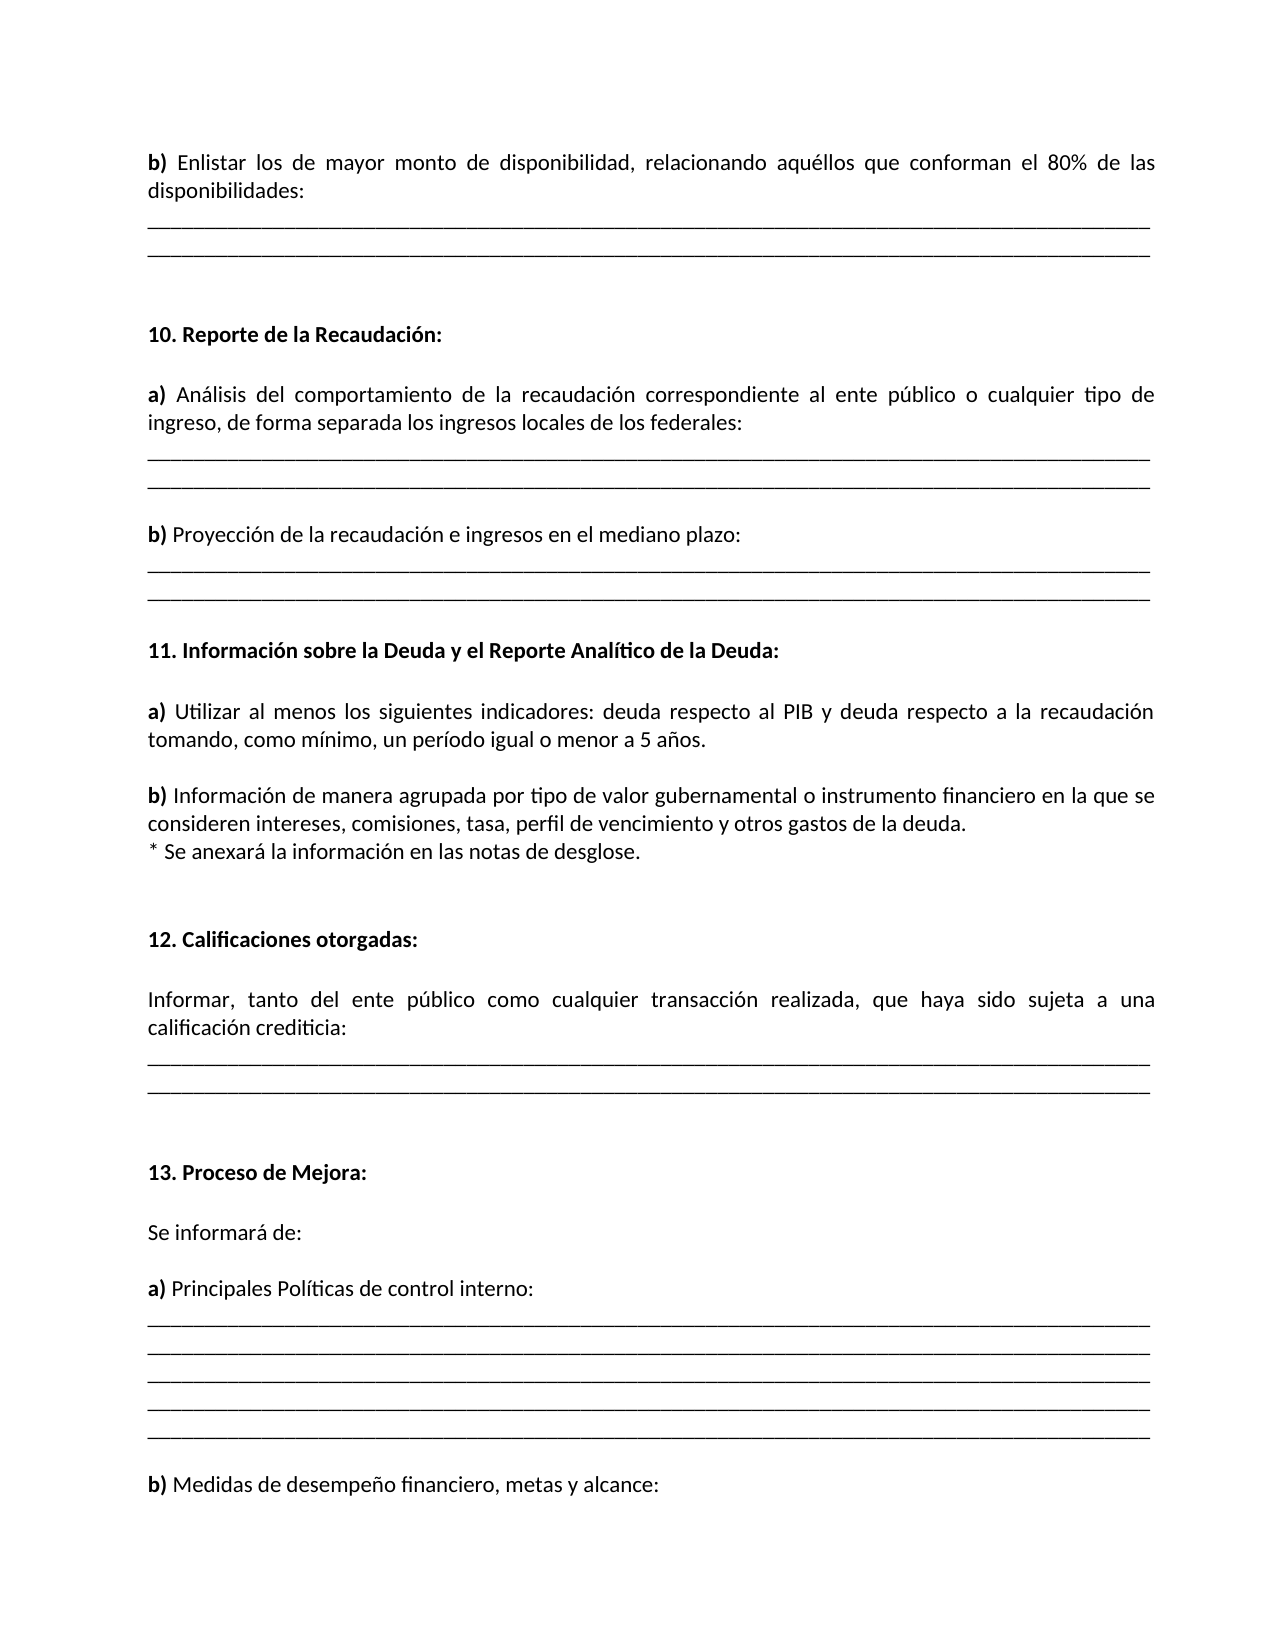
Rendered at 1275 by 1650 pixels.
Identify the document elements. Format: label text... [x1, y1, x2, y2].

subtitle 12. Calificaciones otorgadas: [148, 925, 1157, 953]
text a) Análisis del comportamiento de la recaudación correspondiente al ente público o cualquier tipo de ingreso, de forma separada los ingresos locales de los federales: [148, 380, 1157, 436]
text a) Utilizar al menos los siguientes indicadores: deuda respecto al PIB y deuda respecto a la recaudación tomando, como mínimo, un período igual o menor a 5 años. [148, 697, 1157, 753]
text Informar, tanto del ente público como cualquier transacción realizada, que haya sido sujeta a una calificación crediticia: [148, 985, 1157, 1041]
text a) Principales Políticas de control interno: [148, 1274, 1157, 1302]
text b) Enlistar los de mayor monto de disponibilidad, relacionando aquéllos que conforman el 80% de las disponibilidades: [148, 148, 1157, 204]
subtitle 13. Proceso de Mejora: [148, 1158, 1157, 1186]
text b) Proyección de la recaudación e ingresos en el mediano plazo: [148, 520, 1157, 548]
text b) Información de manera agrupada por tipo de valor gubernamental o instrumento financiero en la que se consideren intereses, comisiones, tasa, perfil de vencimiento y otros gastos de la deuda. [148, 781, 1157, 837]
text * Se anexará la información en las notas de desglose. [148, 837, 1157, 865]
text Se informará de: [148, 1218, 1157, 1246]
subtitle 11. Información sobre la Deuda y el Reporte Analítico de la Deuda: [148, 637, 1157, 664]
subtitle 10. Reporte de la Recaudación: [148, 320, 1157, 348]
text b) Medidas de desempeño financiero, metas y alcance: [148, 1470, 1157, 1498]
